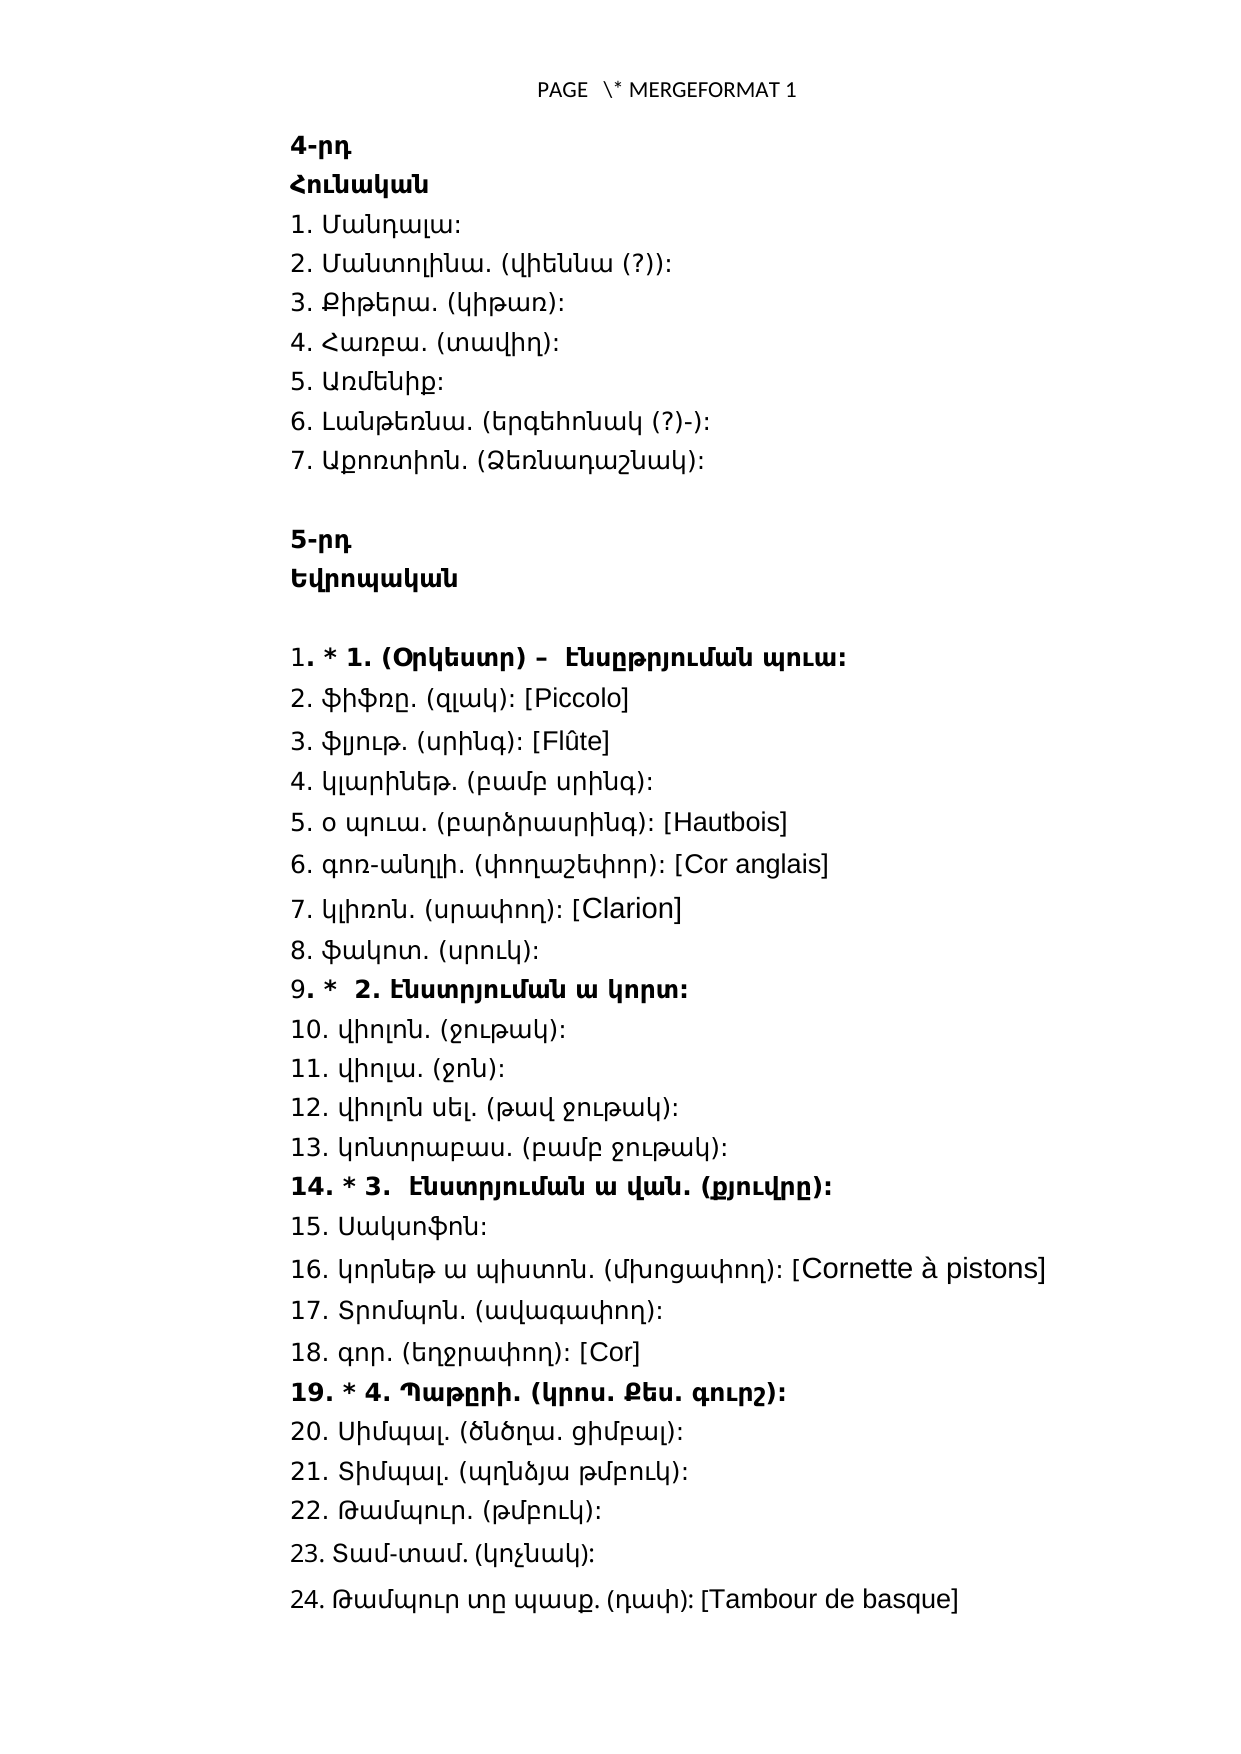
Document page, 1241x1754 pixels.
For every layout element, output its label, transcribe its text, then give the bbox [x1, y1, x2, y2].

list 15. Սակսոֆոն: [290, 1212, 1152, 1241]
list 1. * 1. (Օրկեստր) – էնսըթրյուման պուա: [290, 643, 1152, 672]
list 5-րդ [290, 525, 1152, 554]
list 13. կոնտրաբաս. (բամբ ջութակ): [290, 1133, 1152, 1162]
list 24. Թամպուր տը պասք. (դափ): [Tambour de basque] [290, 1581, 1152, 1615]
list 23. Տամ-տամ. (կոչնակ): [290, 1535, 1152, 1569]
list 3. ֆլյութ. (սրինգ): [Flûte] [290, 724, 1152, 756]
list 1. Մանդալա: [290, 210, 1152, 239]
list 4-րդ [290, 131, 1152, 160]
list 17. Տրոմպոն. (ավագափող): [290, 1296, 1152, 1325]
list 22. Թամպուր. (թմբուկ): [290, 1496, 1152, 1525]
list 6. գոռ-անղլի. (փողաշեփոր): [Cor anglais] [290, 848, 1152, 880]
list 21. Տիմպալ. (պղնձյա թմբուկ): [290, 1457, 1152, 1486]
list 3. Քիթերա. (կիթառ): [290, 288, 1152, 318]
list 9. * 2. էնստրյուման ա կորտ: [290, 975, 1152, 1004]
list 7. կլիռոն. (սրափող): [Clarion] [290, 891, 1152, 924]
list 20. Սիմպալ. (ծնծղա. ցիմբալ): [290, 1417, 1152, 1446]
list 7. Աքոռտիոն. (Ձեռնադաշնակ): [290, 446, 1152, 475]
list Հունական [290, 170, 1152, 199]
list 16. կորնեթ ա պիստոն. (մխոցափող): [Cornette à pistons] [290, 1251, 1152, 1284]
list 5. Առմենիք: [290, 367, 1152, 396]
list 14. * 3. էնստրյուման ա վան. (քյուվրը): [290, 1172, 1152, 1201]
list 11. վիոլա. (ջոն): [290, 1054, 1152, 1083]
list 12. վիոլոն սել. (թավ ջութակ): [290, 1093, 1152, 1123]
list 19. * 4. Պաթըրի. (կրոս. Քես. գուրշ): [290, 1378, 1152, 1407]
list 4. կլարինեթ. (բամբ սրինգ): [290, 767, 1152, 796]
list 18. գոր. (եղջրափող): [Cor] [290, 1336, 1152, 1367]
list 4. Հառբա. (տավիղ): [290, 328, 1152, 357]
list 6. Լանթեռնա. (երգեհոնակ (?)-): [290, 407, 1152, 436]
list 2. ֆիֆռը. (զլակ): [Piccolo] [290, 682, 1152, 714]
list 8. ֆակոտ. (սրուկ): [290, 936, 1152, 965]
list Եվրոպական [290, 564, 1152, 593]
list 5. օ պուա. (բարձրասրինգ): [Hautbois] [290, 806, 1152, 838]
list 10. վիոլոն. (ջութակ): [290, 1015, 1152, 1044]
list 2. Մանտոլինա. (վիեննա (?)): [290, 249, 1152, 278]
